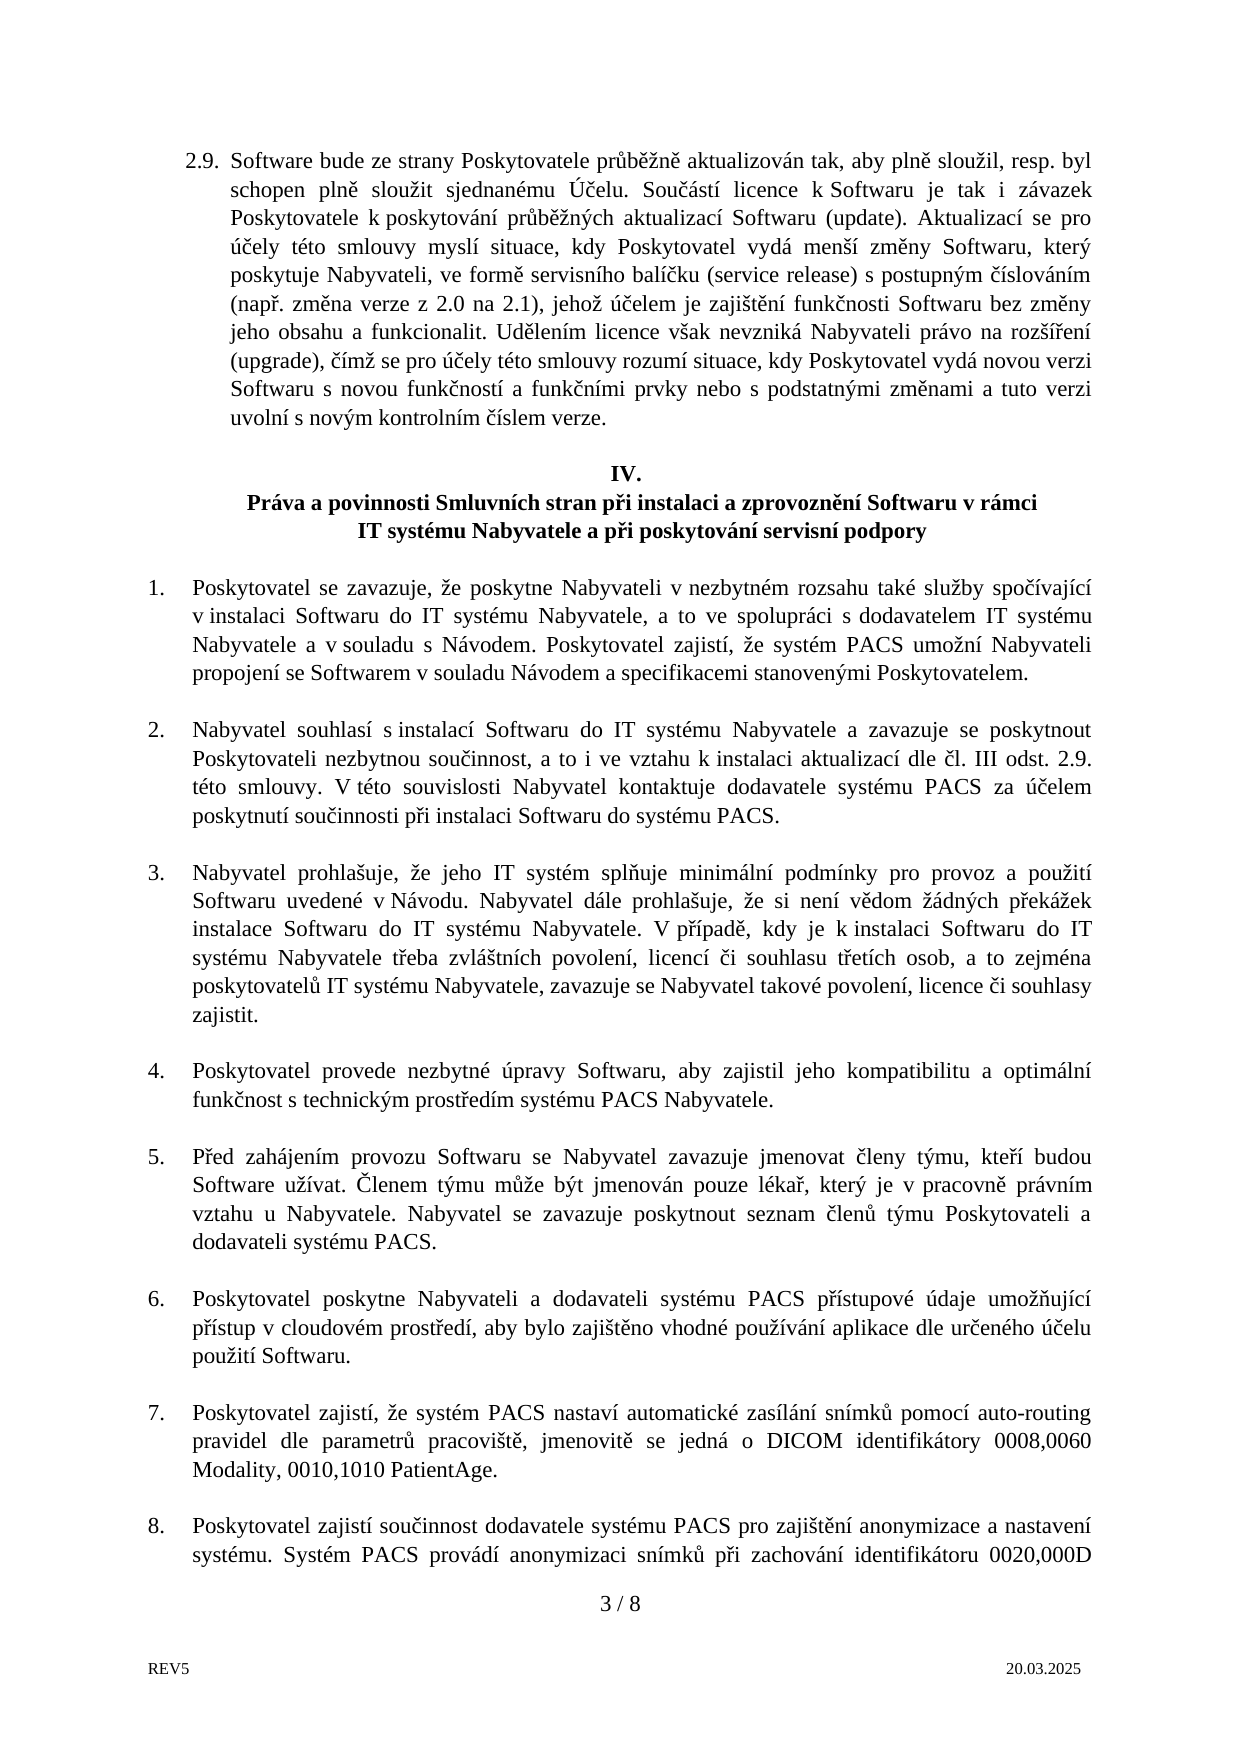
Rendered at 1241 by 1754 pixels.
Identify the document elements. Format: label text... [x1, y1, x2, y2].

list Poskytovatel provede nezbytné úpravy Softwaru, aby zajistil jeho kompatibilitu a optimální funkčnost s technickým prostředím systému PACS Nabyvatele. [148, 1058, 1093, 1112]
list Poskytovatel poskytne Nabyvateli a dodavateli systému PACS přístupové údaje umožňující přístup v cloudovém prostředí, aby bylo zajištěno vhodné používání aplikace dle určeného účelu použití Softwaru. [148, 1285, 1093, 1368]
list Software bude ze strany Poskytovatele průběžně aktualizován tak, aby plně sloužil, resp. byl schopen plně sloužit sjednanému Účelu. Součástí licence k Softwaru je tak i závazek Poskytovatele k poskytování průběžných aktualizací Softwaru (update). Aktualizací se pro účely této smlouvy myslí situace, kdy Poskytovatel vydá menší změny Softwaru, který poskytuje Nabyvateli, ve formě servisního balíčku (service release) s postupným číslováním (např. změna verze z 2.0 na 2.1), jehož účelem je zajištění funkčnosti Softwaru bez změny jeho obsahu a funkcionalit. Udělením licence však nevzniká Nabyvateli právo na rozšíření (upgrade), čímž se pro účely této smlouvy rozumí situace, kdy Poskytovatel vydá novou verzi Softwaru s novou funkčností a funkčními prvky nebo s podstatnými změnami a tuto verzi uvolní s novým kontrolním číslem verze. [185, 148, 1093, 430]
list Poskytovatel se zavazuje, že poskytne Nabyvateli v nezbytném rozsahu také služby spočívající v instalaci Softwaru do IT systému Nabyvatele, a to ve spolupráci s dodavatelem IT systému Nabyvatele a v souladu s Návodem. Poskytovatel zajistí, že systém PACS umožní Nabyvateli propojení se Softwarem v souladu Návodem a specifikacemi stanovenými Poskytovatelem. [148, 574, 1093, 686]
list Nabyvatel prohlašuje, že jeho IT systém splňuje minimální podmínky pro provoz a použití Softwaru uvedené v Návodu. Nabyvatel dále prohlašuje, že si není vědom žádných překážek instalace Softwaru do IT systému Nabyvatele. V případě, kdy je k instalaci Softwaru do IT systému Nabyvatele třeba zvláštních povolení, licencí či souhlasu třetích osob, a to zejména poskytovatelů IT systému Nabyvatele, zavazuje se Nabyvatel takové povolení, licence či souhlasy zajistit. [148, 858, 1093, 1027]
text Práva a povinnosti Smluvních stran při instalaci a zprovoznění Softwaru v rámci IT systému Nabyvatele a při poskytování servisní podpory [192, 489, 1093, 544]
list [148, 1513, 1093, 1567]
list Poskytovatel zajistí, že systém PACS nastaví automatické zasílání snímků pomocí auto-routing pravidel dle parametrů pracoviště, jmenovitě se jedná o DICOM identifikátory 0008,0060 Modality, 0010,1010 PatientAge. [148, 1399, 1093, 1482]
list Nabyvatel souhlasí s instalací Softwaru do IT systému Nabyvatele a zavazuje se poskytnout Poskytovateli nezbytnou součinnost, a to i ve vztahu k instalaci aktualizací dle čl. III odst. 2.9. této smlouvy. V této souvislosti Nabyvatel kontaktuje dodavatele systému PACS za účelem poskytnutí součinnosti při instalaci Softwaru do systému PACS. [148, 716, 1093, 828]
list Před zahájením provozu Softwaru se Nabyvatel zavazuje jmenovat členy týmu, kteří budou Software užívat. Členem týmu může být jmenován pouze lékař, který je v pracovně právním vztahu u Nabyvatele. Nabyvatel se zavazuje poskytnout seznam členů týmu Poskytovateli a dodavateli systému PACS. [148, 1143, 1093, 1254]
